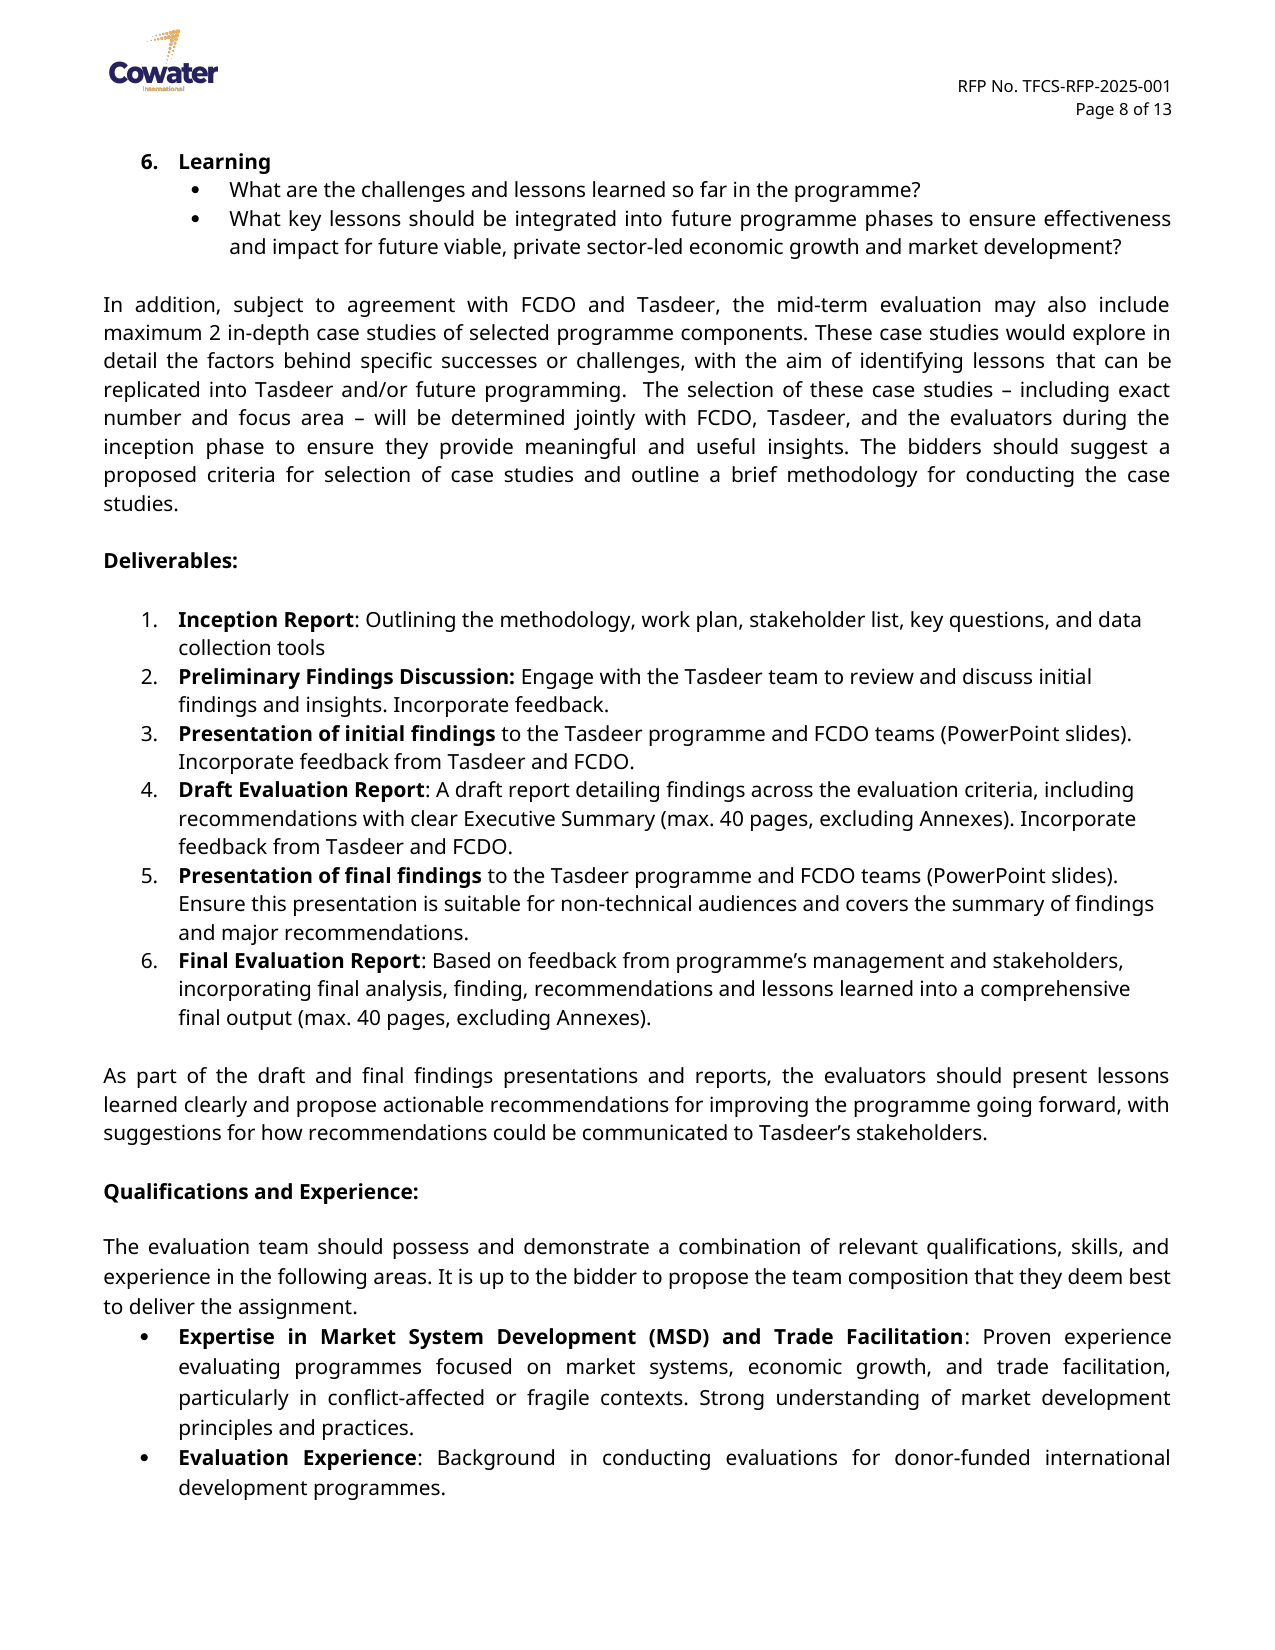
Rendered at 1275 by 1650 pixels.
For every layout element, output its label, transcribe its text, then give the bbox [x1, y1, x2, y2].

list Learning [141, 147, 1172, 175]
list What key lessons should be integrated into future programme phases to ensure effectiveness and impact for future viable, private sector-led economic growth and market development? [192, 204, 1172, 261]
list Evaluation Experience: Background in conducting evaluations for donor-funded international development programmes. [141, 1443, 1172, 1501]
list What are the challenges and lessons learned so far in the programme? [192, 175, 1172, 204]
text Qualifications and Experience: [103, 1177, 1172, 1205]
list Final Evaluation Report: Based on feedback from programme’s management and stakeholders, incorporating final analysis, finding, recommendations and lessons learned into a comprehensive final output (max. 40 pages, excluding Annexes). [141, 946, 1172, 1031]
picture [104, 15, 223, 113]
list Presentation of final findings to the Tasdeer programme and FCDO teams (PowerPoint slides). Ensure this presentation is suitable for non-technical audiences and covers the summary of findings and major recommendations. [141, 861, 1172, 946]
text The evaluation team should possess and demonstrate a combination of relevant qualifications, skills, and experience in the following areas. It is up to the bidder to propose the team composition that they deem best to deliver the assignment. [103, 1232, 1172, 1321]
list Preliminary Findings Discussion: Engage with the Tasdeer team to review and discuss initial findings and insights. Incorporate feedback. [141, 662, 1172, 719]
list Draft Evaluation Report: A draft report detailing findings across the evaluation criteria, including recommendations with clear Executive Summary (max. 40 pages, excluding Annexes). Incorporate feedback from Tasdeer and FCDO. [141, 776, 1172, 861]
list Presentation of initial findings to the Tasdeer programme and FCDO teams (PowerPoint slides). Incorporate feedback from Tasdeer and FCDO. [141, 719, 1172, 776]
text In addition, subject to agreement with FCDO and Tasdeer, the mid-term evaluation may also include maximum 2 in-depth case studies of selected programme components. These case studies would explore in detail the factors behind specific successes or challenges, with the aim of identifying lessons that can be replicated into Tasdeer and/or future programming. The selection of these case studies – including exact number and focus area – will be determined jointly with FCDO, Tasdeer, and the evaluators during the inception phase to ensure they provide meaningful and useful insights. The bidders should suggest a proposed criteria for selection of case studies and outline a brief methodology for conducting the case studies. [103, 290, 1172, 517]
list Expertise in Market System Development (MSD) and Trade Facilitation: Proven experience evaluating programmes focused on market systems, economic growth, and trade facilitation, particularly in conflict-affected or fragile contexts. Strong understanding of market development principles and practices. [141, 1322, 1172, 1441]
list Inception Report: Outlining the methodology, work plan, stakeholder list, key questions, and data collection tools [141, 605, 1172, 662]
text Deliverables: [103, 546, 1172, 575]
text As part of the draft and final findings presentations and reports, the evaluators should present lessons learned clearly and propose actionable recommendations for improving the programme going forward, with suggestions for how recommendations could be communicated to Tasdeer’s stakeholders. [103, 1062, 1172, 1147]
